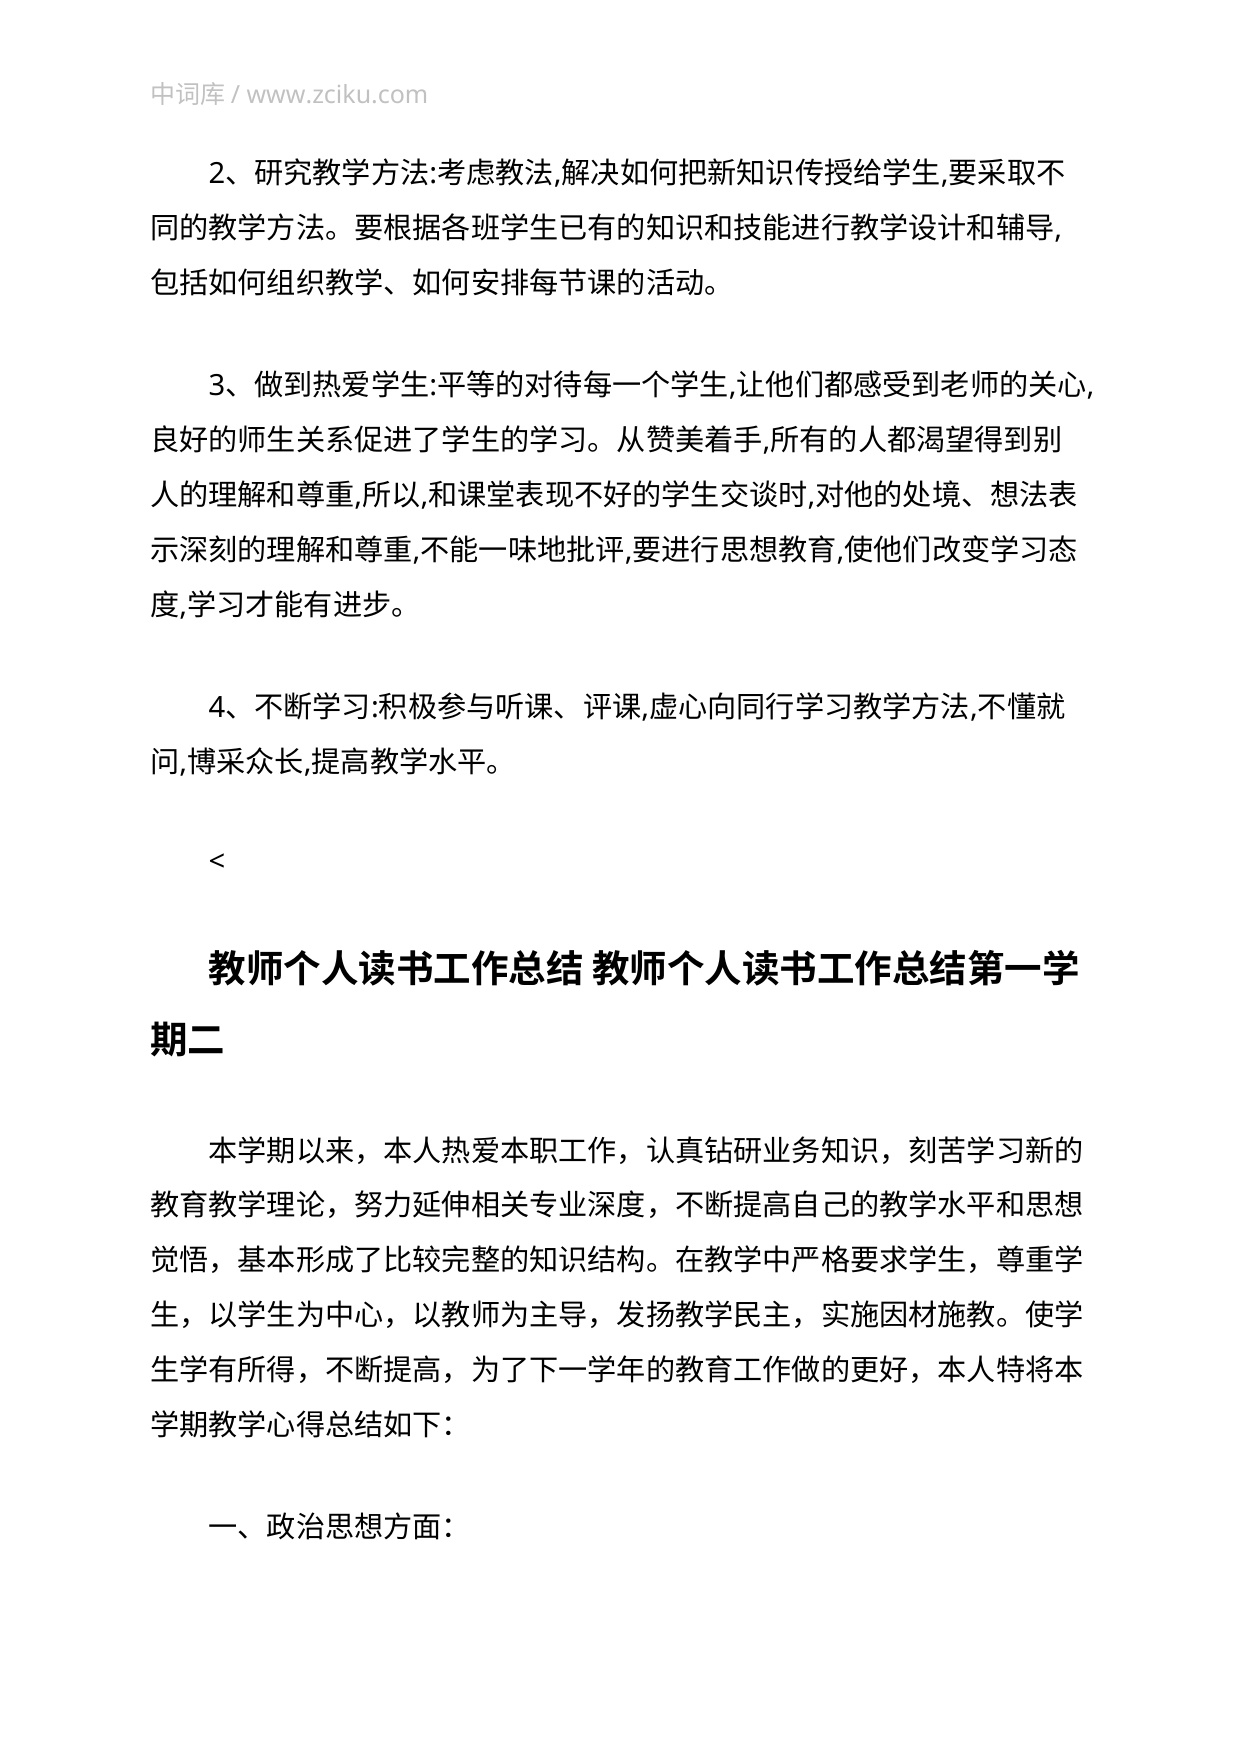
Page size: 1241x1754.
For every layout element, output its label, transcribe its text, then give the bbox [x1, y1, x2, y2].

text 教师个人读书工作总结 教师个人读书工作总结第一学期二 [150, 939, 1090, 1064]
text 3、做到热爱学生:平等的对待每一个学生,让他们都感受到老师的关心,良好的师生关系促进了学生的学习。从赞美着手,所有的人都渴望得到别人的理解和尊重,所以,和课堂表现不好的学生交谈时,对他的处境、想法表示深刻的理解和尊重,不能一味地批评,要进行思想教育,使他们改变学习态度,学习才能有进步。 [150, 362, 1090, 624]
text 2、研究教学方法:考虑教法,解决如何把新知识传授给学生,要采取不同的教学方法。要根据各班学生已有的知识和技能进行教学设计和辅导,包括如何组织教学、如何安排每节课的活动。 [150, 150, 1090, 302]
text 4、不断学习:积极参与听课、评课,虚心向同行学习教学方法,不懂就问,博采众长,提高教学水平。 [150, 684, 1090, 781]
text 一、政治思想方面： [150, 1503, 1090, 1546]
text 本学期以来，本人热爱本职工作，认真钻研业务知识，刻苦学习新的教育教学理论，努力延伸相关专业深度，不断提高自己的教学水平和思想觉悟，基本形成了比较完整的知识结构。在教学中严格要求学生，尊重学生，以学生为中心，以教师为主导，发扬教学民主，实施因材施教。使学生学有所得，不断提高，为了下一学年的教育工作做的更好，本人特将本学期教学心得总结如下： [150, 1127, 1090, 1444]
text < [150, 841, 1090, 880]
